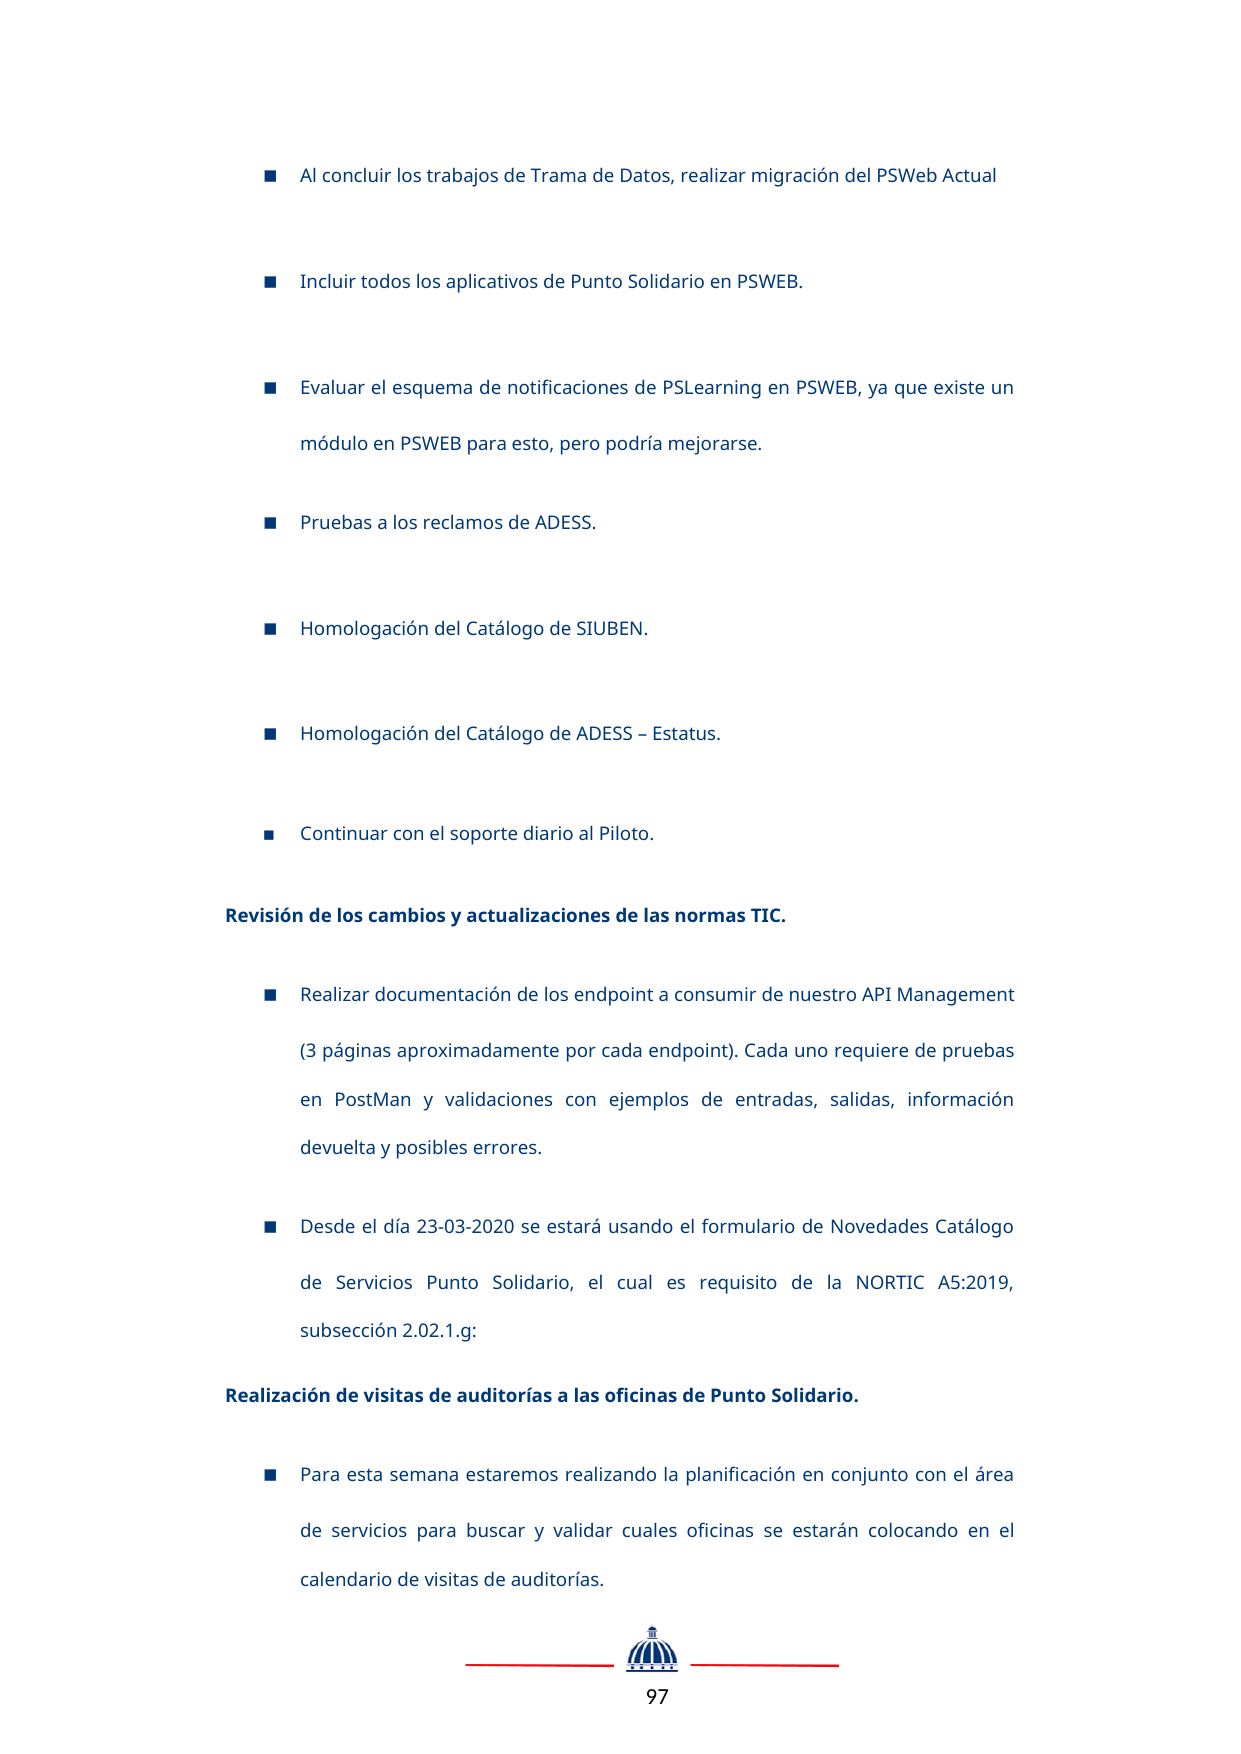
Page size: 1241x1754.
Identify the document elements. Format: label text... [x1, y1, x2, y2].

list Realizar documentación de los endpoint a consumir de nuestro API Management (3 páginas aproximadamente por cada endpoint). Cada uno requiere de pruebas en PostMan y validaciones con ejemplos de entradas, salidas, información devuelta y posibles errores. [262, 967, 1015, 1160]
list Pruebas a los reclamos de ADESS. [262, 495, 1015, 542]
list Evaluar el esquema de notificaciones de PSLearning en PSWEB, ya que existe un módulo en PSWEB para esto, pero podría mejorarse. [262, 360, 1015, 456]
list Homologación del Catálogo de ADESS – Estatus. [262, 707, 1015, 754]
list Al concluir los trabajos de Trama de Datos, realizar migración del PSWeb Actual [262, 148, 1015, 196]
list Continuar con el soporte diario al Piloto. [262, 813, 1015, 851]
picture [461, 1620, 844, 1677]
list Incluir todos los aplicativos de Punto Solidario en PSWEB. [262, 254, 1015, 301]
text Revisión de los cambios y actualizaciones de las normas TIC. [225, 902, 1015, 928]
text Realización de visitas de auditorías a las oficinas de Punto Solidario. [225, 1383, 1015, 1408]
list Para esta semana estaremos realizando la planificación en conjunto con el área de servicios para buscar y validar cuales oficinas se estarán colocando en el calendario de visitas de auditorías. [262, 1448, 1015, 1592]
list Desde el día 23-03-2020 se estará usando el formulario de Novedades Catálogo de Servicios Punto Solidario, el cual es requisito de la NORTIC A5:2019, subsección 2.02.1.g: [262, 1199, 1015, 1343]
list Homologación del Catálogo de SIUBEN. [262, 601, 1015, 648]
